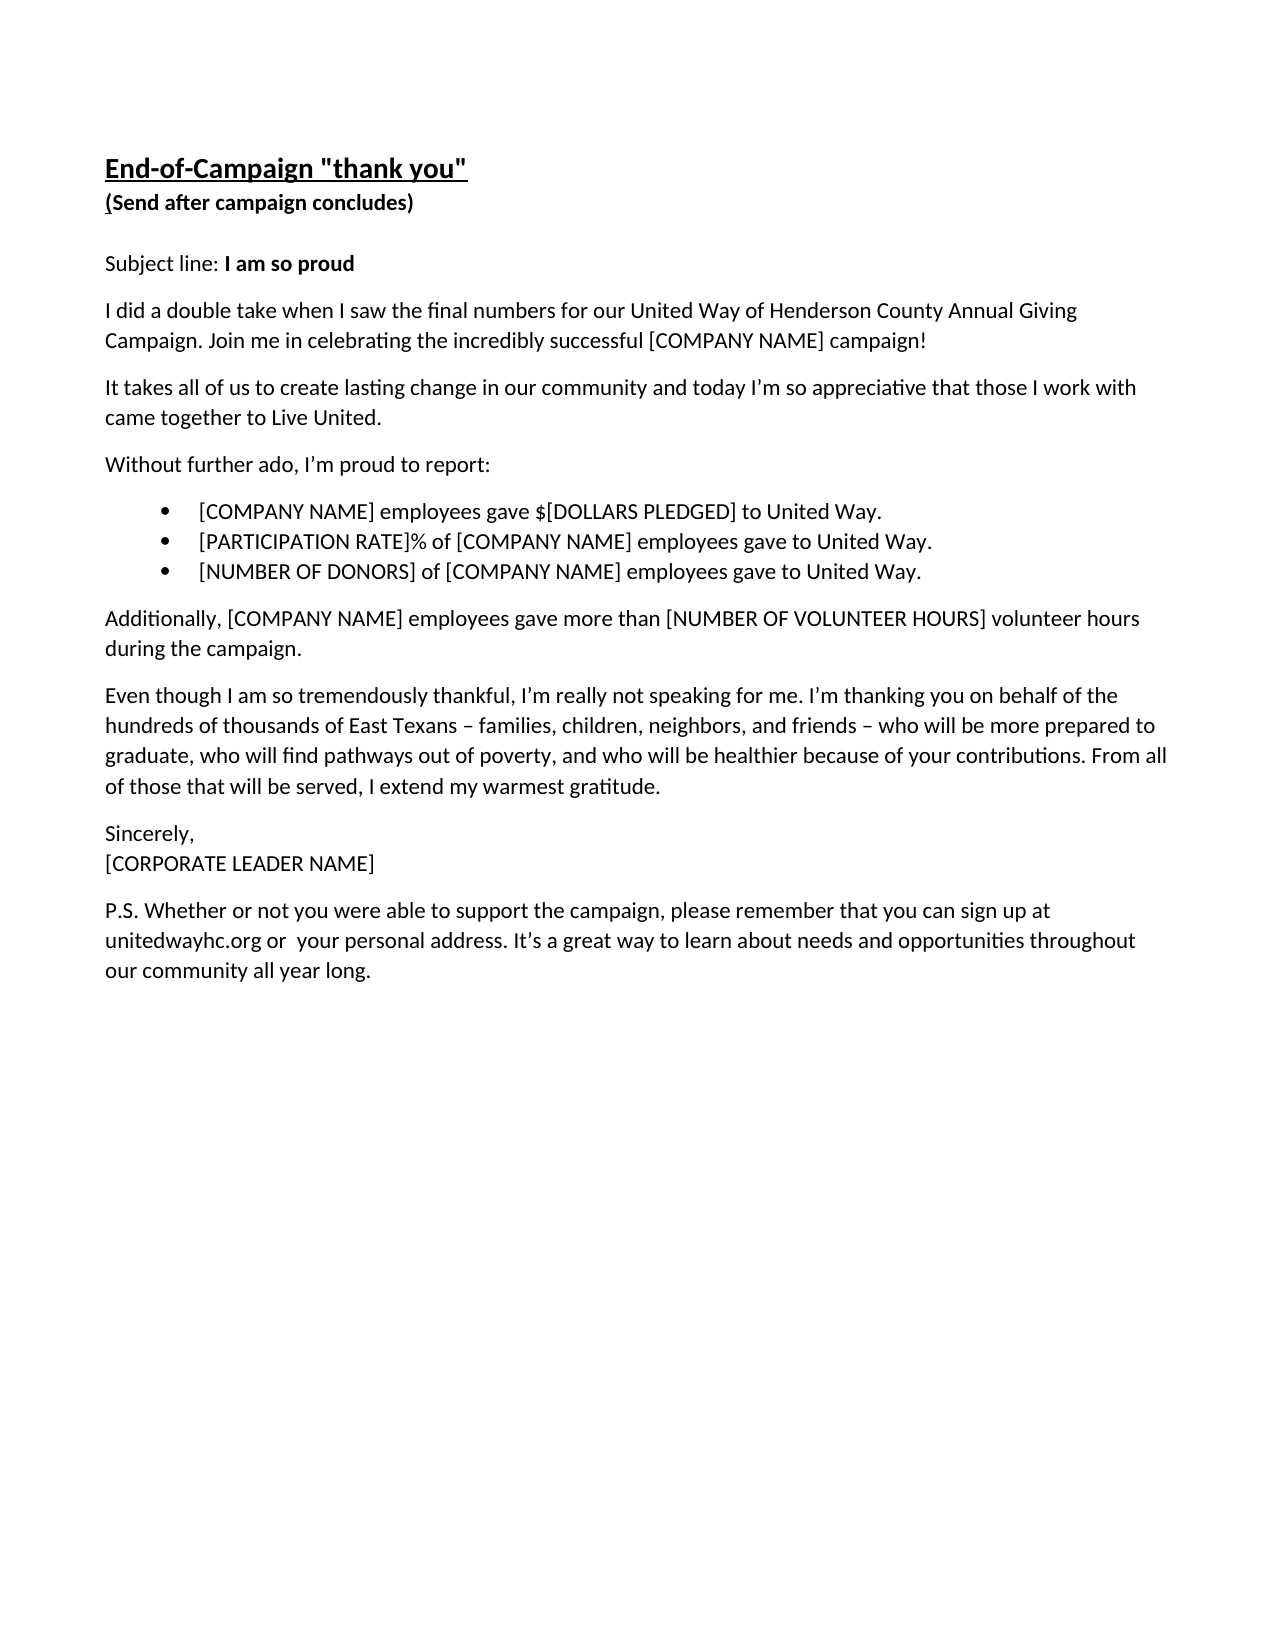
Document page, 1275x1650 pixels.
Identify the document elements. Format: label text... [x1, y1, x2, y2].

text End-of-Campaign "thank you" [105, 150, 1170, 186]
text Subject line: I am so proud [105, 249, 1170, 277]
text Sincerely, [CORPORATE LEADER NAME] [105, 819, 1170, 877]
text It takes all of us to create lasting change in our community and today I’m so appreciative that those I work with came together to Live United. [105, 373, 1170, 431]
list [PARTICIPATION RATE]% of [COMPANY NAME] employees gave to United Way. [161, 527, 1170, 555]
list [COMPANY NAME] employees gave $[DOLLARS PLEDGED] to United Way. [161, 497, 1170, 525]
text I did a double take when I saw the final numbers for our United Way of Henderson County Annual Giving Campaign. Join me in celebrating the incredibly successful [COMPANY NAME] campaign! [105, 296, 1170, 354]
text (Send after campaign concludes) [105, 188, 1170, 216]
text Even though I am so tremendously thankful, I’m really not speaking for me. I’m thanking you on behalf of the hundreds of thousands of East Texans – families, children, neighbors, and friends – who will be more prepared to graduate, who will find pathways out of poverty, and who will be healthier because of your contributions. From all of those that will be served, I extend my warmest gratitude. [105, 681, 1170, 800]
text P.S. Whether or not you were able to support the campaign, please remember that you can sign up at unitedwayhc.org or your personal address. It’s a great way to learn about needs and opportunities throughout our community all year long. [105, 896, 1170, 984]
text Without further ado, I’m proud to report: [105, 450, 1170, 478]
text Additionally, [COMPANY NAME] employees gave more than [NUMBER OF VOLUNTEER HOURS] volunteer hours during the campaign. [105, 604, 1170, 662]
list [NUMBER OF DONORS] of [COMPANY NAME] employees gave to United Way. [161, 557, 1170, 585]
